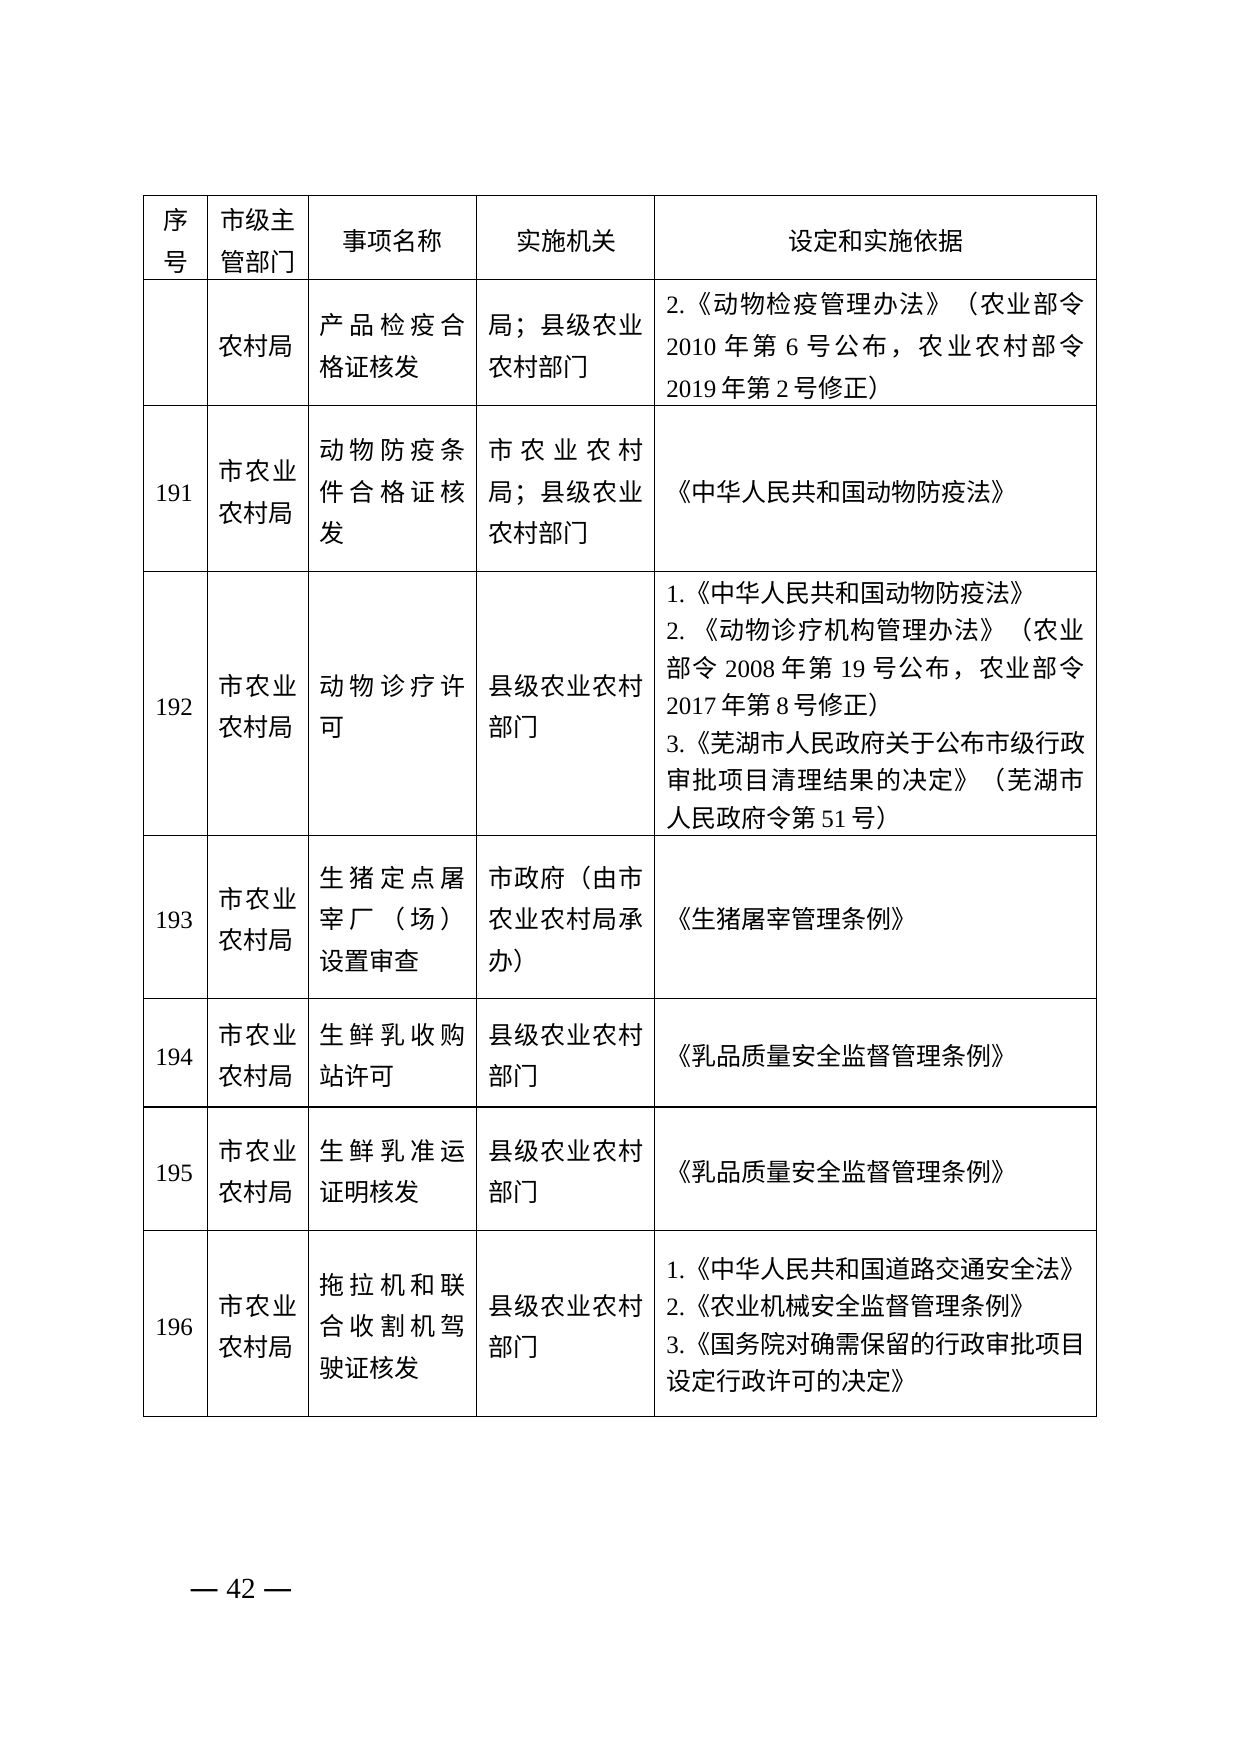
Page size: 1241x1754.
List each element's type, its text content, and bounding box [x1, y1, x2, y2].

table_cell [655, 1231, 1096, 1416]
table_cell 市农业农村局 [208, 280, 308, 405]
table_cell [144, 406, 207, 571]
table_cell 拖拉机和联合收割机驾驶证核发 [309, 1231, 476, 1416]
table_header 市级主管部门 [208, 196, 308, 279]
table_cell 1.《中华人民共和国动物防疫法》 2. 《动物诊疗机构管理办法》（农业部令2008年第19号公布，农业部令2017年第8号修正） 3.《芜湖市人民政府关于公布市级行政审批项目清理结果的决定》（芜湖市人民政府令第51号） [655, 572, 1096, 834]
table_cell 《中华人民共和国动物防疫法》 [655, 406, 1096, 571]
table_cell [655, 280, 1096, 405]
table_cell 市农业农村局；县级农业农村部门 [477, 406, 654, 571]
table_cell 县级农业农村部门 [477, 1108, 654, 1230]
table_cell 市农业农村局 [208, 572, 308, 834]
table_cell 动物诊疗许可 [309, 572, 476, 834]
table_cell 《乳品质量安全监督管理条例》 [655, 999, 1096, 1106]
table_cell 生鲜乳收购站许可 [309, 999, 476, 1106]
table_cell 市农业农村局 [208, 836, 308, 997]
table_cell 《乳品质量安全监督管理条例》 [655, 1108, 1096, 1230]
table_cell 市农业农村局 [208, 999, 308, 1106]
table_cell [144, 572, 207, 834]
table_cell 生鲜乳准运证明核发 [309, 1108, 476, 1230]
table_cell 市农业农村局 [208, 1108, 308, 1230]
table_cell [144, 836, 207, 997]
table_cell 县级农业农村部门 [477, 1231, 654, 1416]
table_cell [144, 1108, 207, 1230]
table_cell 动物防疫条件合格证核发 [309, 406, 476, 571]
table_cell 市农业农村局；县级农业农村部门 [477, 280, 654, 405]
table_cell 县级农业农村部门 [477, 572, 654, 834]
table_cell [144, 1231, 207, 1416]
table_cell 市政府（由市农业农村局承办） [477, 836, 654, 997]
table_header 实施机关 [477, 196, 654, 279]
table_cell 《生猪屠宰管理条例》 [655, 836, 1096, 997]
table_cell 市农业农村局 [208, 406, 308, 571]
table_cell 县级农业农村部门 [477, 999, 654, 1106]
table_cell 动物及动物产品检疫合格证核发 [309, 280, 476, 405]
table_cell 市农业农村局 [208, 1231, 308, 1416]
table_header 设定和实施依据 [655, 196, 1096, 279]
table_header 事项名称 [309, 196, 476, 279]
table_cell [144, 999, 207, 1106]
table_cell [144, 280, 207, 405]
table_header 序号 [144, 196, 207, 279]
table_cell 生猪定点屠宰厂（场）设置审查 [309, 836, 476, 997]
